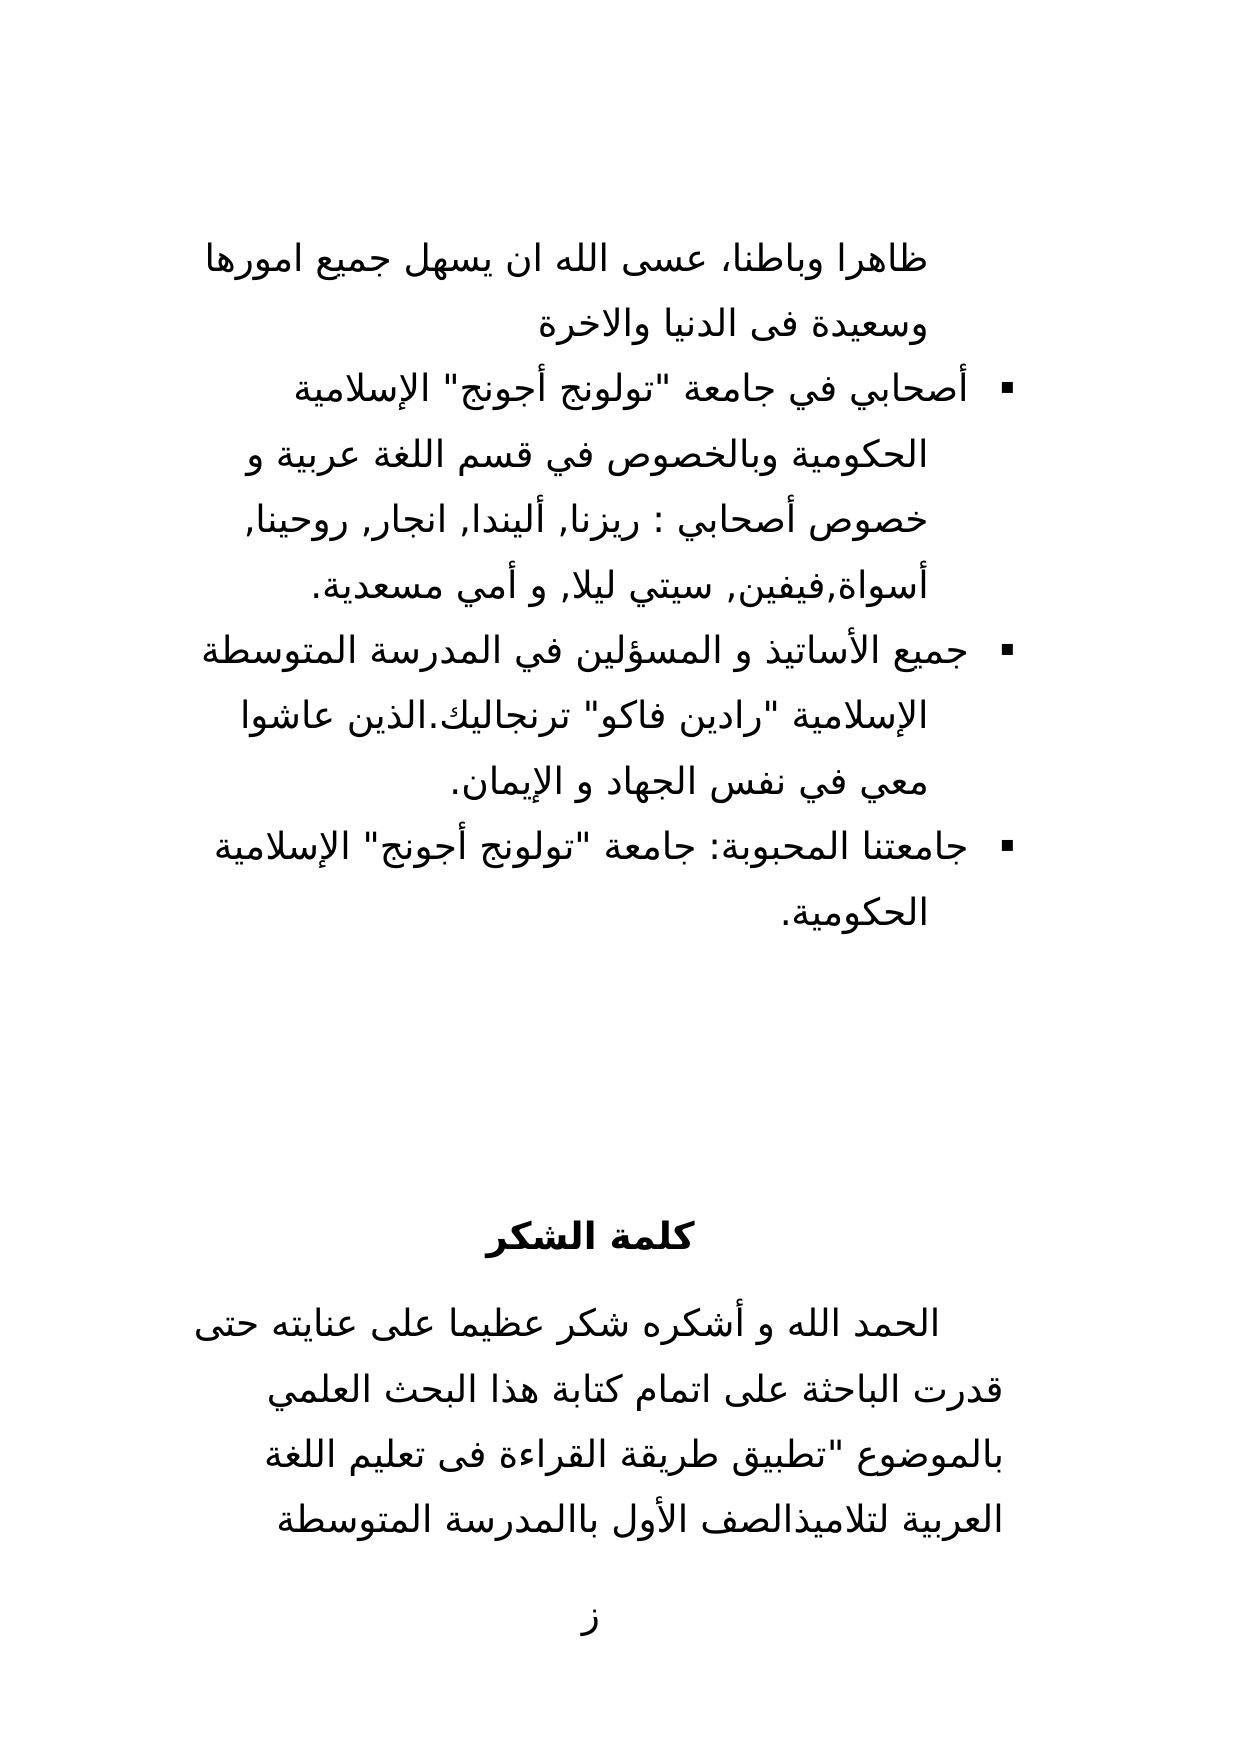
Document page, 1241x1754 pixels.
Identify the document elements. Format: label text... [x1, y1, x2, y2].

list جامعتنا المحبوبة: جامعة "تولونج أجونج" الإسلامية الحكومية. [177, 825, 999, 934]
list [177, 236, 999, 345]
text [177, 1302, 1004, 1542]
list أصحابي في جامعة "تولونج أجونج" الإسلامية الحكومية وبالخصوص في قسم اللغة عربية و خصوص أصحابي : ريزنا, أليندا, انجار, روحينا, أسواة,فيفين, سيتي ليلا, و أمي مسعدية. [177, 367, 999, 607]
subtitle كلمة الشكر [177, 1214, 1004, 1258]
list جميع الأساتيذ و المسؤلين في المدرسة المتوسطة الإسلامية "رادين فاكو" ترنجاليك.الذين عاشوا معي في نفس الجهاد و الإيمان. [177, 629, 999, 803]
